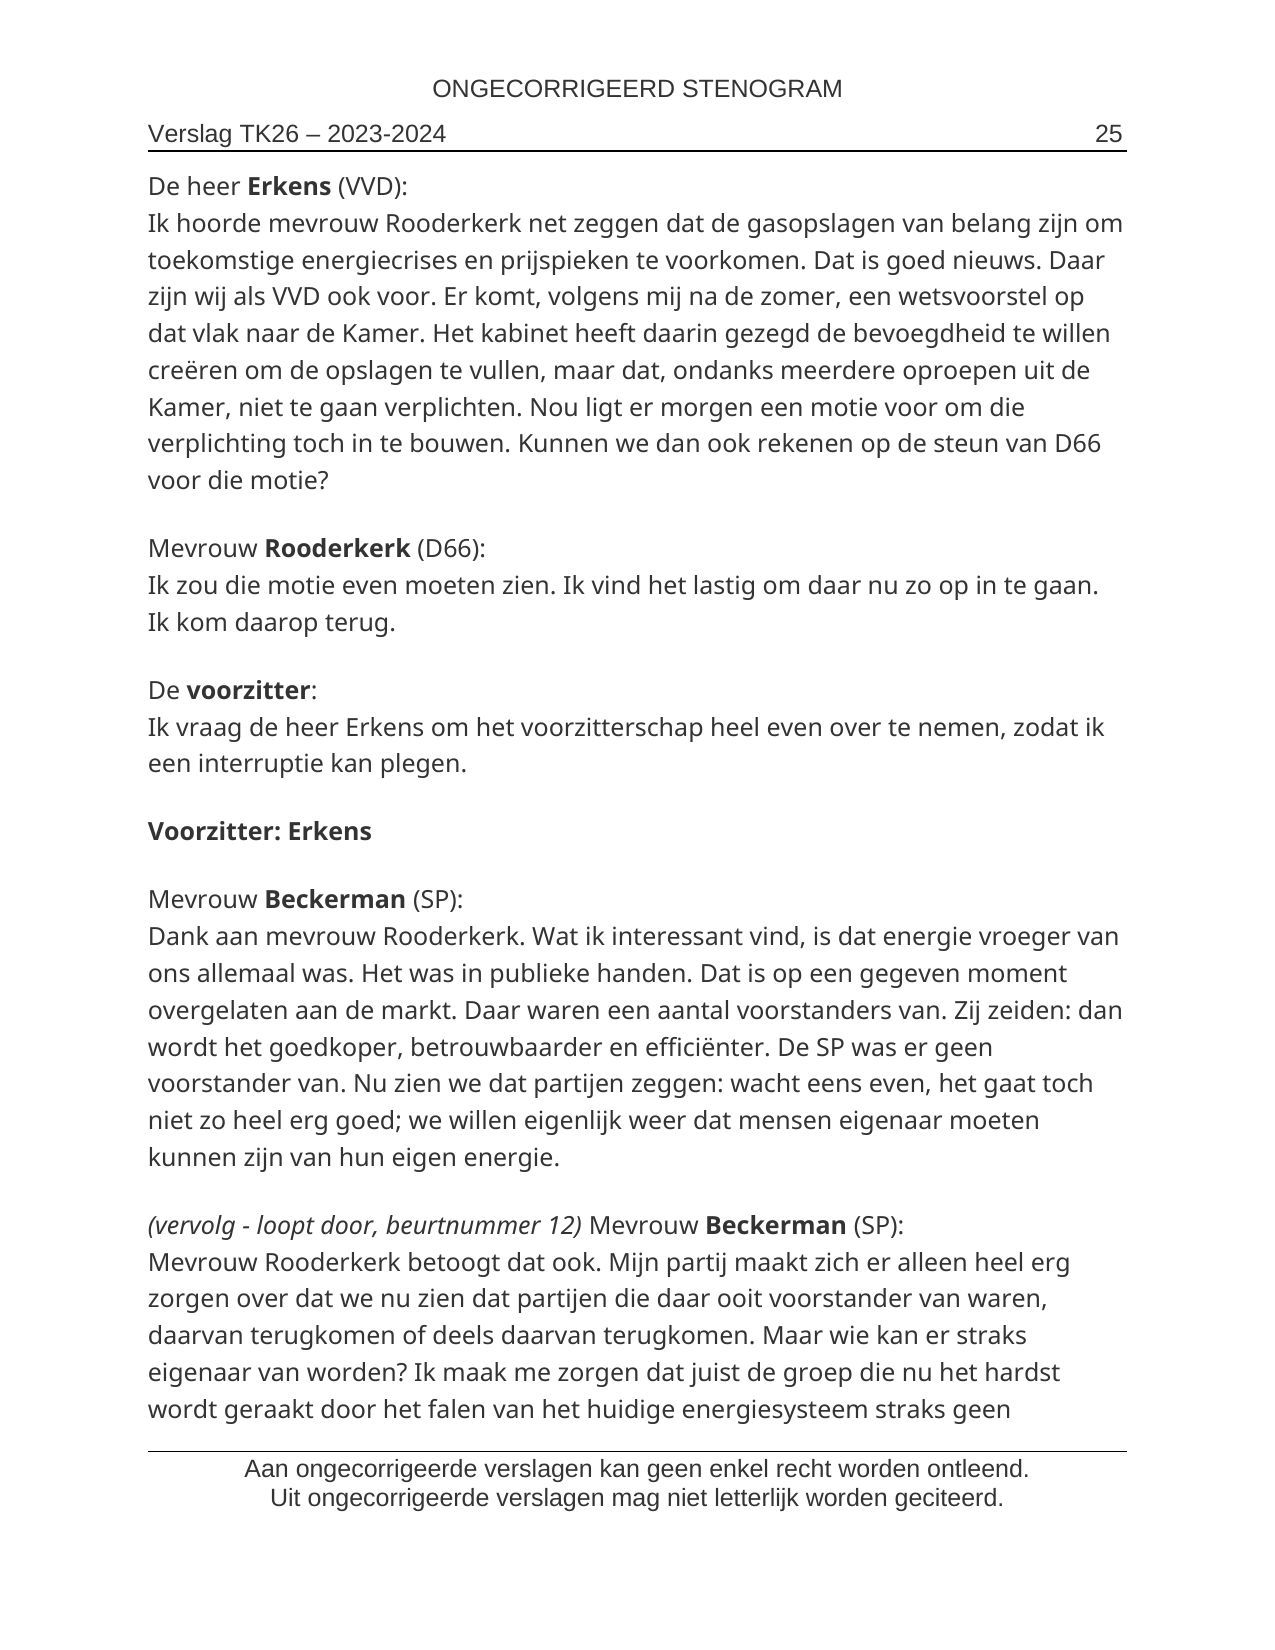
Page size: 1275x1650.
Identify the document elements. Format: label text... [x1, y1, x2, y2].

text Mevrouw Rooderkerk (D66): Ik zou die motie even moeten zien. Ik vind het lastig om daar nu zo op in te gaan. Ik kom daarop terug. [148, 531, 1127, 638]
text Mevrouw Beckerman (SP): Dank aan mevrouw Rooderkerk. Wat ik interessant vind, is dat energie vroeger van ons allemaal was. Het was in publieke handen. Dat is op een gegeven moment overgelaten aan de markt. Daar waren een aantal voorstanders van. Zij zeiden: dan wordt het goedkoper, betrouwbaarder en efficiënter. De SP was er geen voorstander van. Nu zien we dat partijen zeggen: wacht eens even, het gaat toch niet zo heel erg goed; we willen eigenlijk weer dat mensen eigenaar moeten kunnen zijn van hun eigen energie. [148, 882, 1127, 1173]
text Voorzitter: Erkens [148, 814, 1127, 848]
text De heer Erkens (VVD): Ik hoorde mevrouw Rooderkerk net zeggen dat de gasopslagen van belang zijn om toekomstige energiecrises en prijspieken te voorkomen. Dat is goed nieuws. Daar zijn wij als VVD ook voor. Er komt, volgens mij na de zomer, een wetsvoorstel op dat vlak naar de Kamer. Het kabinet heeft daarin gezegd de bevoegdheid te willen creëren om de opslagen te vullen, maar dat, ondanks meerdere oproepen uit de Kamer, niet te gaan verplichten. Nou ligt er morgen een motie voor om die verplichting toch in te bouwen. Kunnen we dan ook rekenen op de steun van D66 voor die motie? [148, 169, 1127, 497]
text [148, 1207, 1127, 1425]
text De voorzitter: Ik vraag de heer Erkens om het voorzitterschap heel even over te nemen, zodat ik een interruptie kan plegen. [148, 672, 1127, 780]
